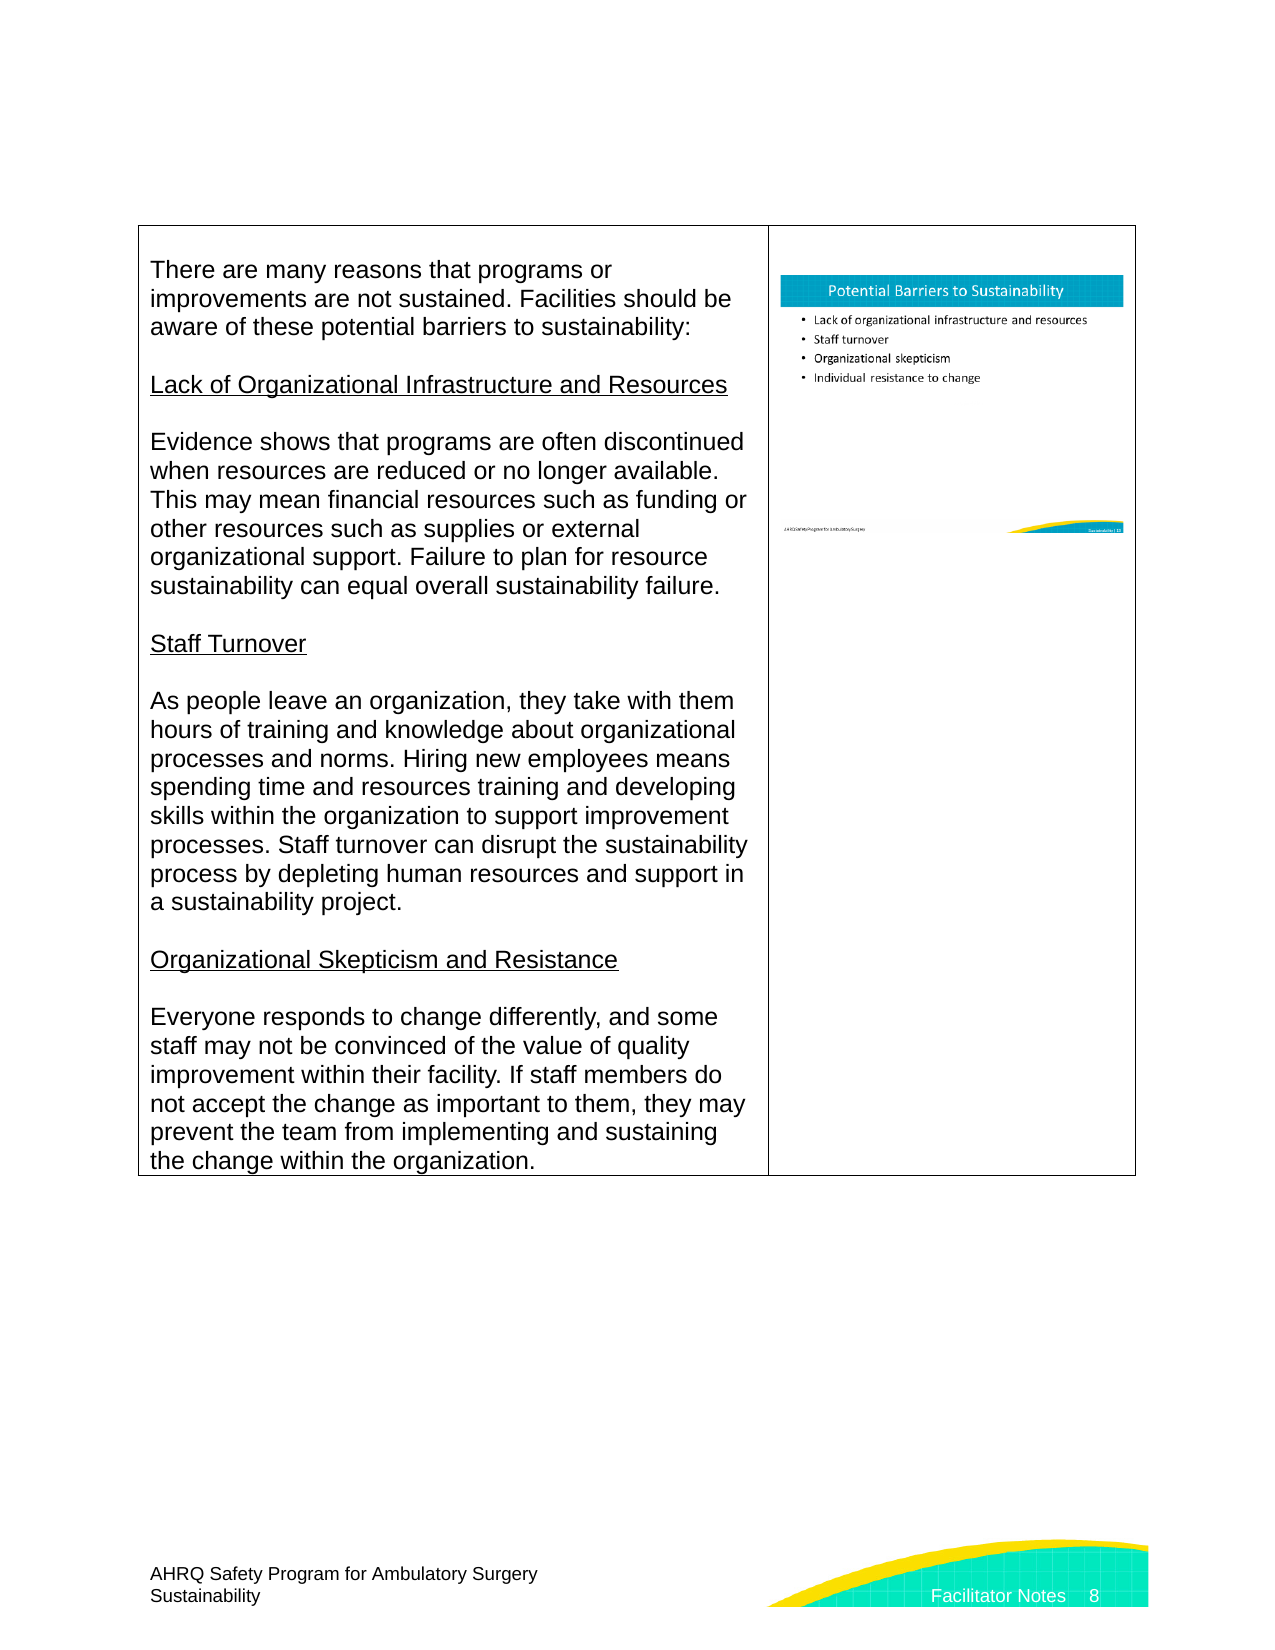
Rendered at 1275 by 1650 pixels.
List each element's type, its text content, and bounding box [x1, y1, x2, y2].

picture [1031, 285, 1040, 297]
picture [981, 288, 987, 297]
picture [905, 288, 910, 297]
picture [895, 286, 901, 297]
picture [973, 289, 978, 297]
picture [846, 286, 850, 297]
picture [1014, 288, 1027, 297]
picture [861, 288, 867, 296]
picture [869, 286, 873, 297]
table_cell Slide 13 [769, 226, 1135, 1175]
picture [913, 286, 926, 297]
picture [780, 307, 1124, 533]
picture [953, 286, 966, 297]
picture [876, 286, 885, 297]
picture [1002, 288, 1007, 297]
picture [1051, 286, 1063, 297]
picture [852, 288, 858, 297]
picture [148, 1531, 1149, 1607]
picture [991, 286, 1002, 297]
